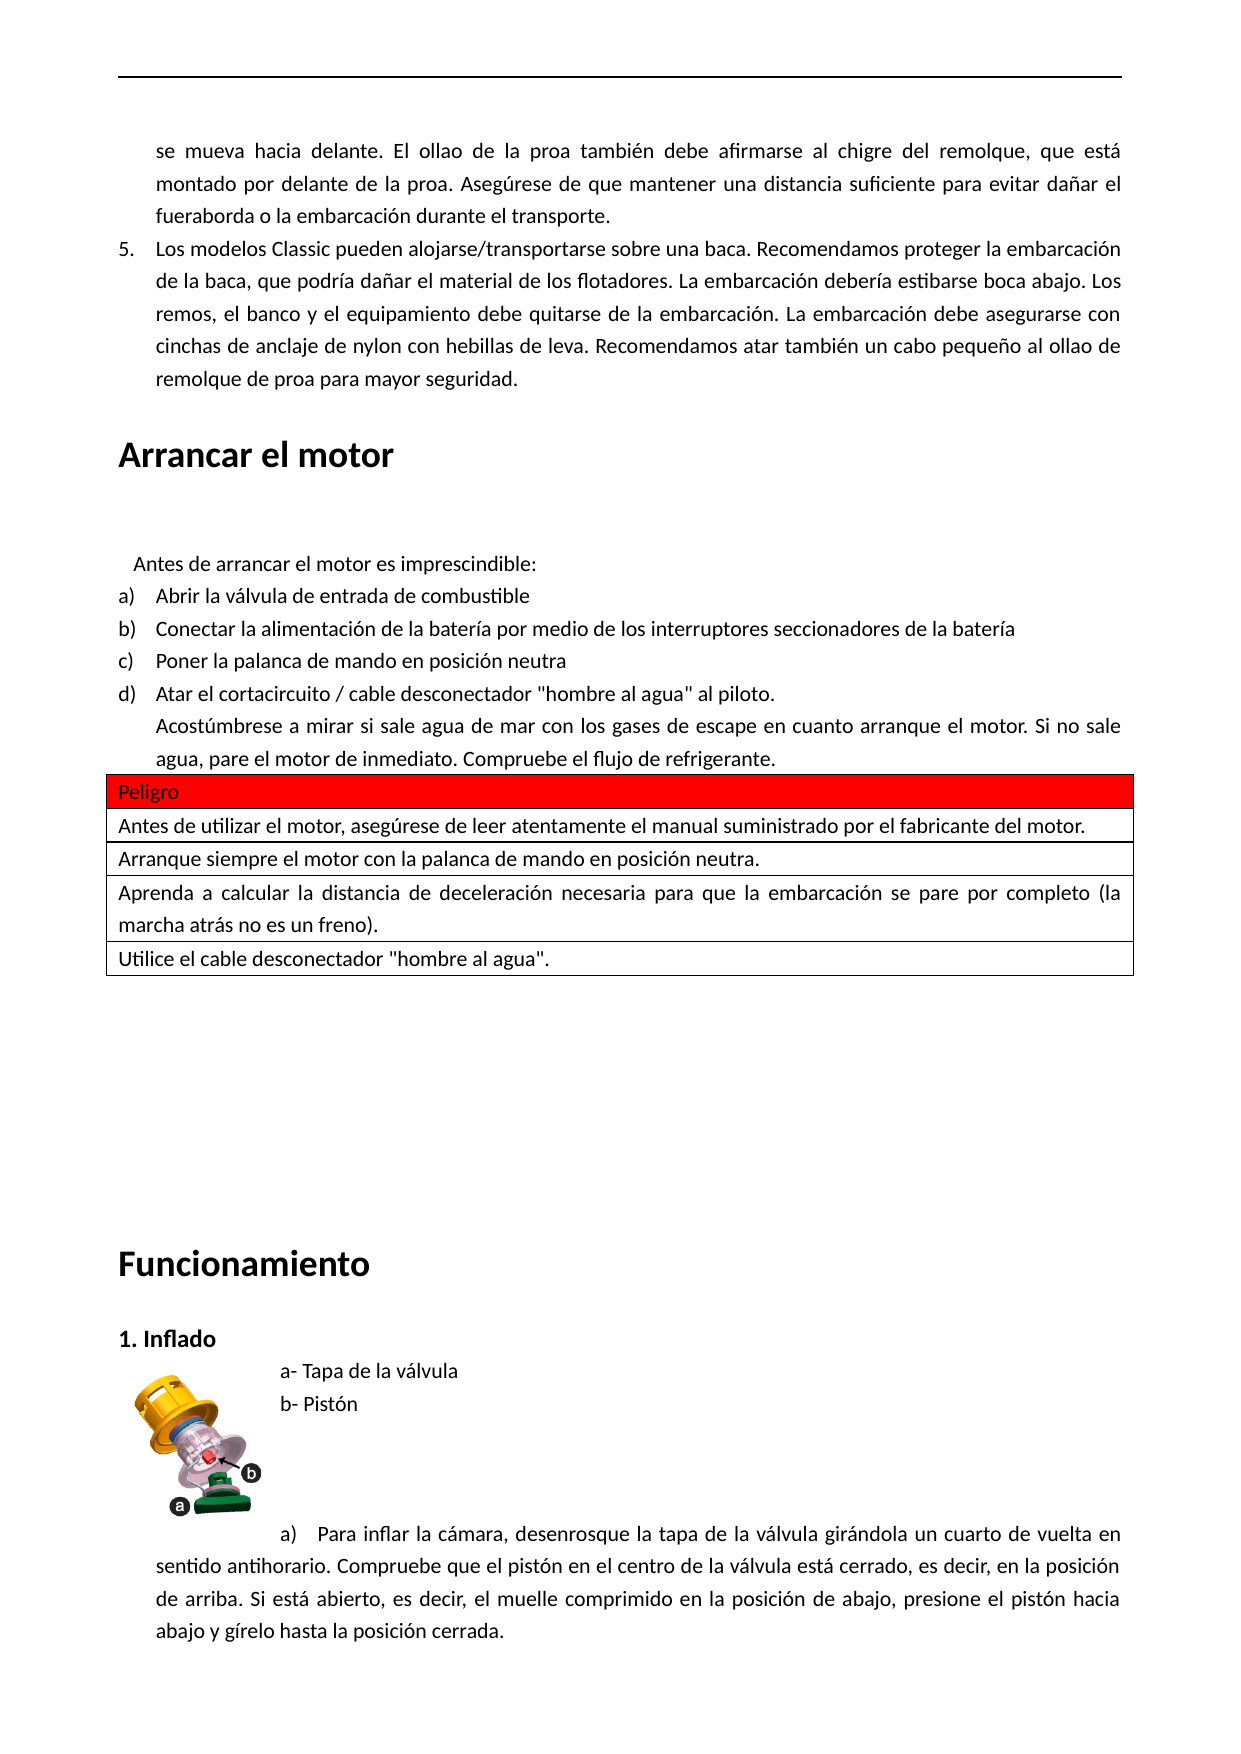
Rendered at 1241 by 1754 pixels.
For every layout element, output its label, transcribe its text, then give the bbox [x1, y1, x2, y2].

list Conectar la alimentación de la batería por medio de los interruptores seccionadores de la batería [118, 612, 1122, 644]
text Acostúmbrese a mirar si sale agua de mar con los gases de escape en cuanto arranque el motor. Si no sale agua, pare el motor de inmediato. Compruebe el flujo de refrigerante. [156, 709, 1122, 774]
list Poner la palanca de mando en posición neutra [118, 644, 1122, 677]
picture [117, 1370, 261, 1517]
list Abrir la válvula de entrada de combustible [118, 579, 1122, 612]
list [118, 134, 1122, 232]
text Funcionamiento [118, 1230, 1122, 1295]
text b- Pistón [261, 1387, 1122, 1420]
text Antes de arrancar el motor es imprescindible: [118, 547, 1122, 579]
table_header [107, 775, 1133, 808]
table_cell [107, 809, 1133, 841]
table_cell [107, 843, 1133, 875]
text a- Tapa de la válvula [118, 1355, 1122, 1387]
list Para inflar la cámara, desenrosque la tapa de la válvula girándola un cuarto de vuelta en sentido antihorario. Compruebe que el pistón en el centro de la válvula está cerrado, es decir, en la posición de arriba. Si está abierto, es decir, el muelle comprimido en la posición de abajo, presione el pistón hacia abajo y gírelo hasta la posición cerrada. [118, 1517, 1122, 1647]
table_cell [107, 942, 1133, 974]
list Los modelos Classic pueden alojarse/transportarse sobre una baca. Recomendamos proteger la embarcación de la baca, que podría dañar el material de los flotadores. La embarcación debería estibarse boca abajo. Los remos, el banco y el equipamiento debe quitarse de la embarcación. La embarcación debe asegurarse con cinchas de anclaje de nylon con hebillas de leva. Recomendamos atar también un cabo pequeño al ollao de remolque de proa para mayor seguridad. [118, 232, 1122, 394]
text Arrancar el motor [118, 421, 1122, 486]
list Atar el cortacircuito / cable desconectador "hombre al agua" al piloto. [118, 677, 1122, 709]
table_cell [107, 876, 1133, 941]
text 1. Inflado [118, 1322, 1122, 1355]
